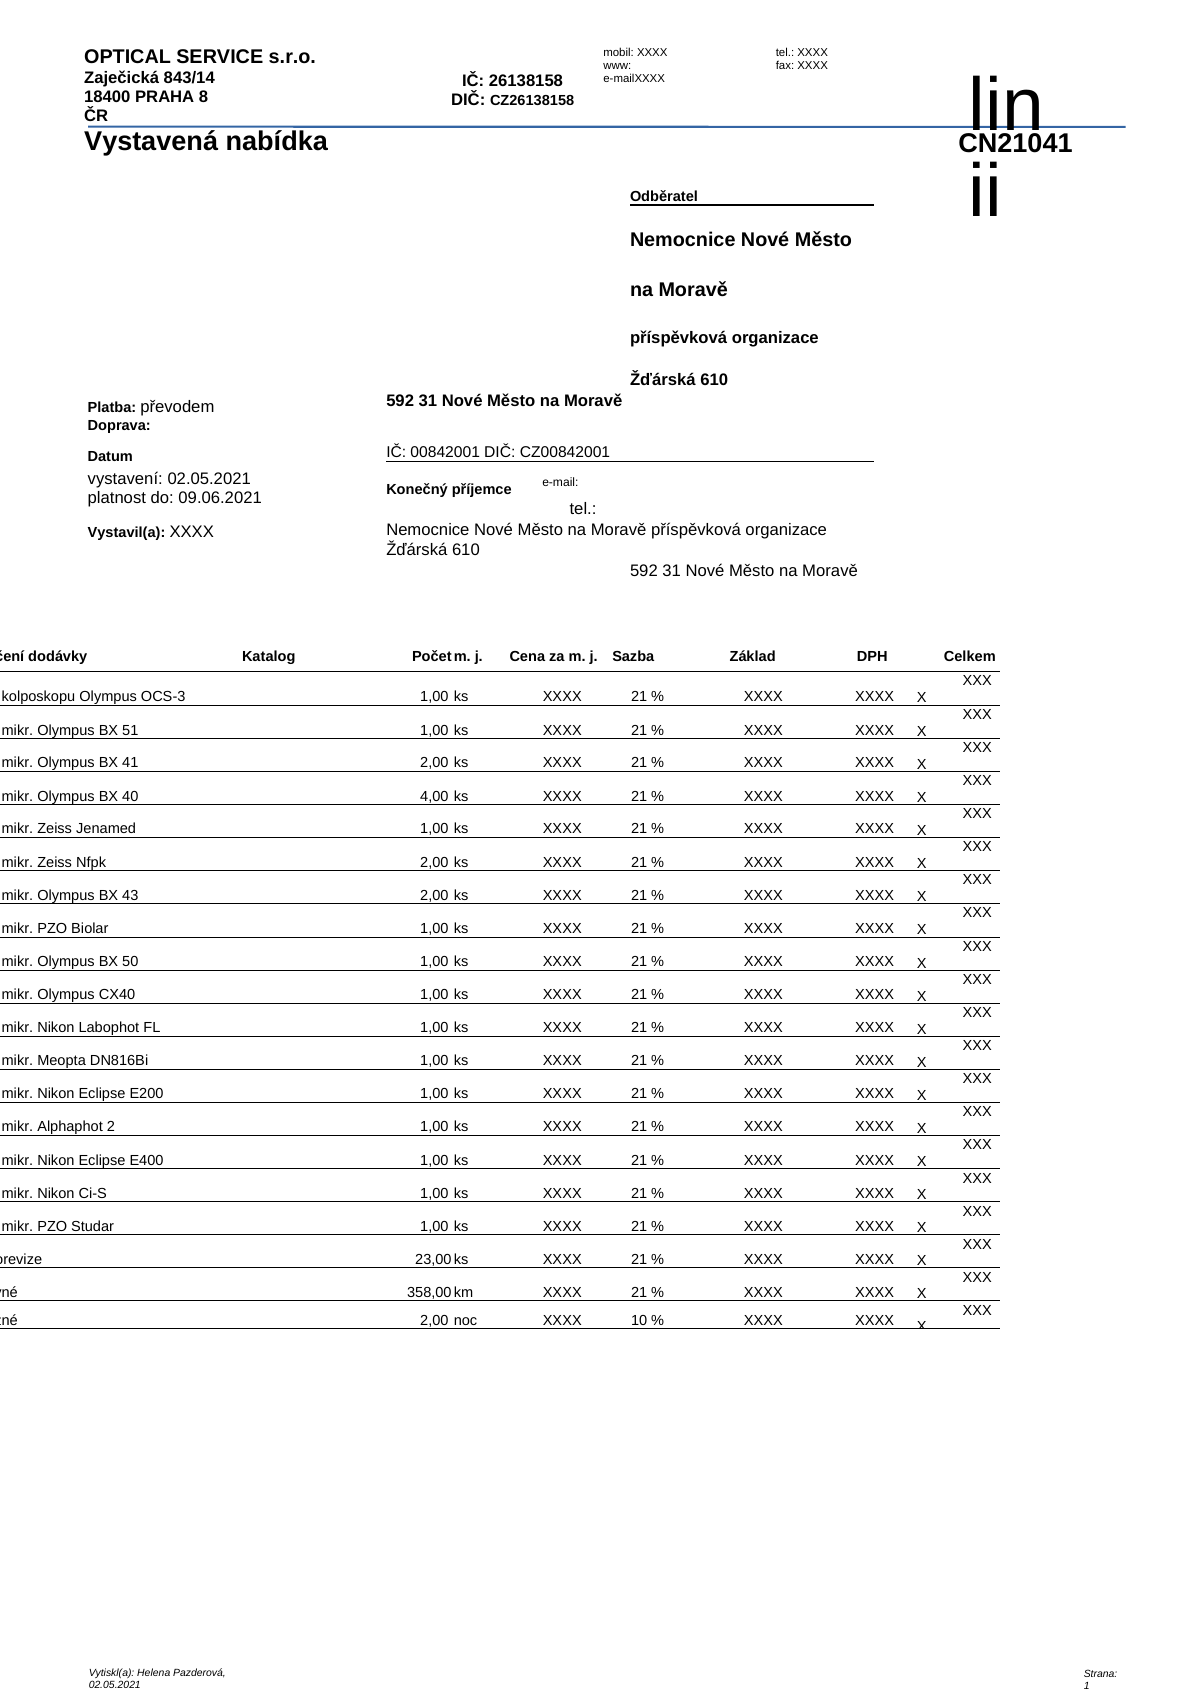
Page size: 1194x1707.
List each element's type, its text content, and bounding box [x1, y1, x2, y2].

table_cell XXXX [496, 871, 611, 903]
table_cell nocležné [0, 1301, 203, 1328]
table_cell 21 % [611, 1103, 697, 1135]
table_cell [203, 1004, 352, 1036]
text tel.: [569, 499, 874, 518]
table_cell XXXX [916, 739, 999, 771]
table_header Celkem [916, 648, 999, 671]
table_cell ks [453, 1169, 496, 1201]
table_cell XXXX [496, 1235, 611, 1267]
table_cell 21 % [611, 838, 697, 870]
table_cell 1,00 [352, 904, 452, 937]
table_cell XXXX [916, 971, 999, 1003]
table_cell ks [453, 971, 496, 1003]
table_cell XXXX [496, 672, 611, 705]
table_cell 21 % [611, 1004, 697, 1036]
table_cell ks [453, 739, 496, 771]
table_cell servis mikr. Zeiss Nfpk [0, 838, 203, 870]
table_cell XXXX [697, 838, 808, 870]
table_cell ks [453, 904, 496, 937]
table_cell 2,00 [352, 1301, 452, 1328]
table_cell ks [453, 938, 496, 969]
table_cell XXXX [496, 971, 611, 1003]
table_cell [203, 1136, 352, 1168]
table_cell XXXX [808, 706, 916, 738]
table_header Označení dodávky [0, 648, 203, 671]
table_cell XXXX [808, 805, 916, 837]
table_cell XXXX [496, 1136, 611, 1168]
table_cell XXXX [808, 971, 916, 1003]
table_cell ks [453, 871, 496, 903]
table_cell XXXX [496, 706, 611, 738]
table_cell XXXX [496, 1169, 611, 1201]
table_cell XXXX [697, 1235, 808, 1267]
table_cell 1,00 [352, 805, 452, 837]
table_cell ks [453, 805, 496, 837]
table_cell XXXX [496, 739, 611, 771]
table_cell servis mikr. PZO Studar [0, 1202, 203, 1234]
table_cell XXXX [916, 1103, 999, 1135]
table_cell ks [453, 772, 496, 804]
table_cell noc [453, 1301, 496, 1328]
text 592 31 Nové Město na Moravě [386, 391, 874, 410]
text OPTICAL SERVICE s.r.o. [84, 45, 355, 68]
table_cell 1,00 [352, 971, 452, 1003]
table_cell servis mikr. Alphaphot 2 [0, 1103, 203, 1135]
table_cell [203, 739, 352, 771]
text Vystavená nabídka [84, 125, 874, 157]
table_cell XXXX [808, 1169, 916, 1201]
table_cell 23,00 [352, 1235, 452, 1267]
table_cell XXXX [916, 938, 999, 969]
table_cell XXXX [808, 672, 916, 705]
table_cell XXXX [916, 904, 999, 937]
table_cell XXXX [496, 772, 611, 804]
table_cell XXXX [697, 1202, 808, 1234]
table_cell ks [453, 1037, 496, 1069]
table_cell 1,00 [352, 1136, 452, 1168]
table_cell 1,00 [352, 1070, 452, 1102]
table_cell XXXX [916, 706, 999, 738]
table_cell XXXX [697, 904, 808, 937]
table_cell [203, 672, 352, 705]
table_cell servis mikr. Olympus CX40 [0, 971, 203, 1003]
table_header DPH [808, 648, 916, 671]
table_cell [203, 1070, 352, 1102]
table_cell ks [453, 706, 496, 738]
table_cell XXXX [808, 938, 916, 969]
table_header m. j. [453, 648, 496, 671]
table_cell servis mikr. Olympus BX 41 [0, 739, 203, 771]
table_cell ks [453, 672, 496, 705]
table_cell XXXX [916, 1136, 999, 1168]
table_cell XXXX [697, 672, 808, 705]
table_cell 21 % [611, 1169, 697, 1201]
table_cell [203, 772, 352, 804]
table_cell 21 % [611, 1070, 697, 1102]
table_cell ks [453, 1004, 496, 1036]
table_cell servis mikr. Olympus BX 50 [0, 938, 203, 969]
table_cell 21 % [611, 938, 697, 969]
table_header Sazba [611, 648, 697, 671]
table_cell servis mikr. Nikon Eclipse E200 [0, 1070, 203, 1102]
table_cell ks [453, 1136, 496, 1168]
table_cell 2,00 [352, 871, 452, 903]
table_cell servis mikr. Meopta DN816Bi [0, 1037, 203, 1069]
text Nemocnice Nové Město na Moravě příspěvková organizace Žďárská 610 [386, 519, 874, 559]
table_cell 1,00 [352, 1037, 452, 1069]
table_cell XXXX [496, 1070, 611, 1102]
table_cell 21 % [611, 1136, 697, 1168]
table_cell ks [453, 1235, 496, 1267]
table_cell XXXX [916, 871, 999, 903]
table_cell [203, 1301, 352, 1328]
table_cell XXXX [808, 838, 916, 870]
table_cell [203, 1037, 352, 1069]
table_cell XXXX [697, 938, 808, 969]
table_cell servis mikr. PZO Biolar [0, 904, 203, 937]
table_cell XXXX [697, 1070, 808, 1102]
table_cell XXXX [496, 1037, 611, 1069]
text Zaječická 843/14 [84, 68, 355, 87]
table_cell XXXX [496, 805, 611, 837]
table_cell 2,00 [352, 739, 452, 771]
table_cell 1,00 [352, 1103, 452, 1135]
table_cell XXXX [808, 1202, 916, 1234]
table_cell [203, 938, 352, 969]
table_cell XXXX [697, 772, 808, 804]
table_cell XXXX [496, 904, 611, 937]
table_cell XXXX [496, 1301, 611, 1328]
table_header Cena za m. j. [496, 648, 611, 671]
table_cell 21 % [611, 672, 697, 705]
text ČR [84, 106, 355, 125]
text 18400 PRAHA 8 [84, 87, 355, 106]
table_cell XXXX [496, 838, 611, 870]
table_cell XXXX [808, 871, 916, 903]
table_cell XXXX [916, 1037, 999, 1069]
table_cell XXXX [697, 739, 808, 771]
table_cell XXXX [808, 1136, 916, 1168]
table_cell XXXX [808, 1235, 916, 1267]
table_cell [203, 1202, 352, 1234]
table_cell XXXX [808, 904, 916, 937]
text 592 31 Nové Město na Moravě [630, 561, 874, 580]
table_cell [203, 1169, 352, 1201]
table_cell 21 % [611, 904, 697, 937]
table_cell XXXX [697, 1301, 808, 1328]
table_cell ks [453, 1070, 496, 1102]
table_cell 358,00 [352, 1268, 452, 1300]
table_cell [203, 706, 352, 738]
text mobil: XXXX tel.: XXXX [603, 45, 874, 58]
table_cell XXXX [808, 1004, 916, 1036]
table_cell XXXX [496, 1202, 611, 1234]
table_cell XXXX [916, 672, 999, 705]
table_cell [203, 904, 352, 937]
table_cell XXXX [496, 938, 611, 969]
table_cell [203, 838, 352, 870]
table_cell XXXX [697, 1136, 808, 1168]
table_cell XXXX [916, 1169, 999, 1201]
table_cell XXXX [697, 805, 808, 837]
table_cell XXXX [916, 1301, 999, 1328]
table_cell XXXX [808, 1268, 916, 1300]
table_cell XXXX [808, 1103, 916, 1135]
table_cell cestovné [0, 1268, 203, 1300]
table_cell ks [453, 1202, 496, 1234]
table_cell 1,00 [352, 1004, 452, 1036]
table_cell ks [453, 838, 496, 870]
text www: fax: XXXX [603, 58, 874, 72]
table_cell 1,00 [352, 1202, 452, 1234]
text e-mailXXXX [603, 72, 874, 85]
table_cell [203, 1235, 352, 1267]
table_cell XXXX [916, 772, 999, 804]
table_cell XXXX [697, 971, 808, 1003]
table_cell 1,00 [352, 672, 452, 705]
table_cell 21 % [611, 1202, 697, 1234]
table_cell XXXX [808, 739, 916, 771]
table_cell XXXX [697, 1103, 808, 1135]
table_cell 21 % [611, 971, 697, 1003]
table_cell 1,00 [352, 938, 452, 969]
table_cell km [453, 1268, 496, 1300]
table_cell XXXX [916, 1268, 999, 1300]
table_cell 1,00 [352, 706, 452, 738]
table_header Počet [352, 648, 452, 671]
table_cell XXXX [916, 838, 999, 870]
table_cell [203, 805, 352, 837]
table_cell elektrorevize [0, 1235, 203, 1267]
table_cell XXXX [916, 1070, 999, 1102]
table_cell servis mikr. Zeiss Jenamed [0, 805, 203, 837]
table_cell 21 % [611, 871, 697, 903]
table_cell XXXX [808, 1037, 916, 1069]
table_cell servis kolposkopu Olympus OCS-3 [0, 672, 203, 705]
table_cell 4,00 [352, 772, 452, 804]
table_header Základ [697, 648, 808, 671]
table_cell [203, 1268, 352, 1300]
table_cell 21 % [611, 706, 697, 738]
table_cell XXXX [916, 805, 999, 837]
table_cell XXXX [916, 1004, 999, 1036]
table_cell [203, 971, 352, 1003]
table_cell XXXX [916, 1235, 999, 1267]
table_cell 1,00 [352, 1169, 452, 1201]
table_cell servis mikr. Olympus BX 51 [0, 706, 203, 738]
text Nemocnice Nové Město na Moravě [630, 228, 874, 301]
text Konečný příjemce e-mail: [386, 475, 874, 499]
table_cell XXXX [808, 1301, 916, 1328]
table_cell servis mikr. Nikon Eclipse E400 [0, 1136, 203, 1168]
table_cell servis mikr. Nikon Labophot FL [0, 1004, 203, 1036]
table_cell 21 % [611, 1268, 697, 1300]
table_cell XXXX [697, 1268, 808, 1300]
table_cell 21 % [611, 772, 697, 804]
table_cell XXXX [916, 1202, 999, 1234]
table_cell ks [453, 1103, 496, 1135]
text Odběratel [630, 188, 874, 204]
table_cell 2,00 [352, 838, 452, 870]
text IČ: 00842001 DIČ: CZ00842001 [386, 443, 874, 461]
table_header Katalog [203, 648, 352, 671]
text příspěvková organizace [630, 328, 874, 347]
table_cell XXXX [808, 772, 916, 804]
table_cell [203, 1103, 352, 1135]
table_cell 21 % [611, 1037, 697, 1069]
table_cell XXXX [697, 1169, 808, 1201]
text Žďárská 610 [630, 370, 874, 389]
table_cell 21 % [611, 739, 697, 771]
table_cell [203, 871, 352, 903]
table_cell 21 % [611, 805, 697, 837]
table_cell XXXX [808, 1070, 916, 1102]
table_cell XXXX [697, 1037, 808, 1069]
table_cell 21 % [611, 1235, 697, 1267]
table_cell servis mikr. Olympus BX 43 [0, 871, 203, 903]
table_cell XXXX [496, 1103, 611, 1135]
table_cell 10 % [611, 1301, 697, 1328]
table_cell servis mikr. Nikon Ci-S [0, 1169, 203, 1201]
table_cell XXXX [697, 706, 808, 738]
table_cell XXXX [496, 1004, 611, 1036]
table_cell XXXX [496, 1268, 611, 1300]
table_cell XXXX [697, 871, 808, 903]
table_cell XXXX [697, 1004, 808, 1036]
table_cell servis mikr. Olympus BX 40 [0, 772, 203, 804]
